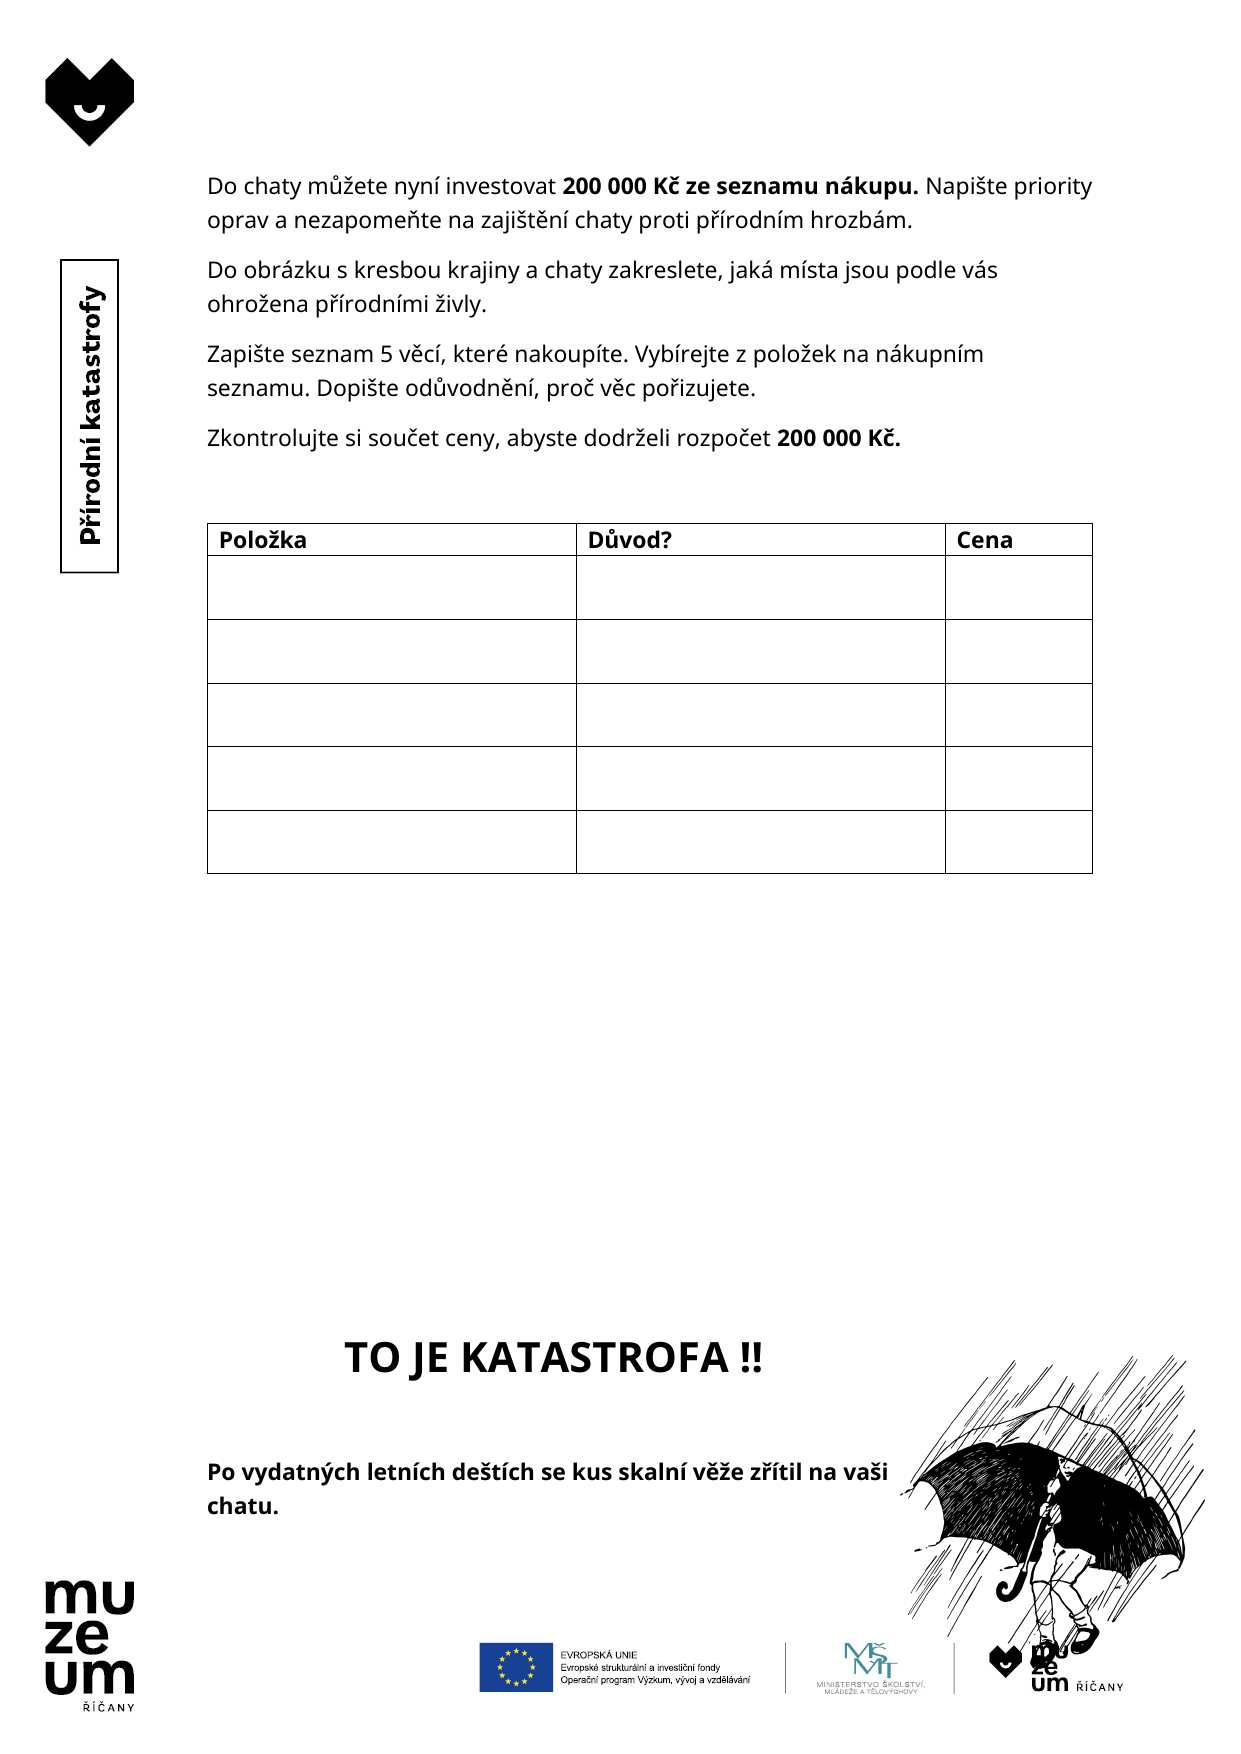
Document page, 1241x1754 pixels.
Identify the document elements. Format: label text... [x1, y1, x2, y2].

table_cell [577, 556, 945, 619]
table_cell [946, 620, 1092, 682]
table_cell [208, 684, 576, 746]
table_cell [946, 811, 1092, 873]
table_header Cena [946, 524, 1092, 555]
table_header Důvod? [577, 524, 945, 555]
table_cell [577, 811, 945, 873]
text Zapište seznam 5 věcí, které nakoupíte. Vybírejte z položek na nákupním seznamu. Dopište odůvodnění, proč věc pořizujete. [207, 338, 1092, 403]
text Do obrázku s kresbou krajiny a chaty zakreslete, jaká místa jsou podle vás ohrožena přírodními živly. [207, 254, 1092, 319]
table_cell [208, 620, 576, 682]
text Do chaty můžete nyní investovat 200 000 Kč ze seznamu nákupu. Napište priority oprav a nezapomeňte na zajištění chaty proti přírodním hrozbám. [207, 170, 1092, 235]
table_cell [577, 747, 945, 809]
table_cell [208, 556, 576, 619]
table_cell [208, 747, 576, 809]
table_cell [208, 811, 576, 873]
picture [2, 0, 1241, 1752]
table_cell [946, 747, 1092, 809]
text Zkontrolujte si součet ceny, abyste dodrželi rozpočet 200 000 Kč. [207, 422, 1092, 453]
text Po vydatných letních deštích se kus skalní věže zřítil na vaši chatu. [207, 1456, 1092, 1521]
table_cell [946, 684, 1092, 746]
table_cell [577, 620, 945, 682]
table_cell [946, 556, 1092, 619]
text TO JE KATASTROFA !! [207, 1328, 1092, 1385]
table_header Položka [208, 524, 576, 555]
table_cell [577, 684, 945, 746]
